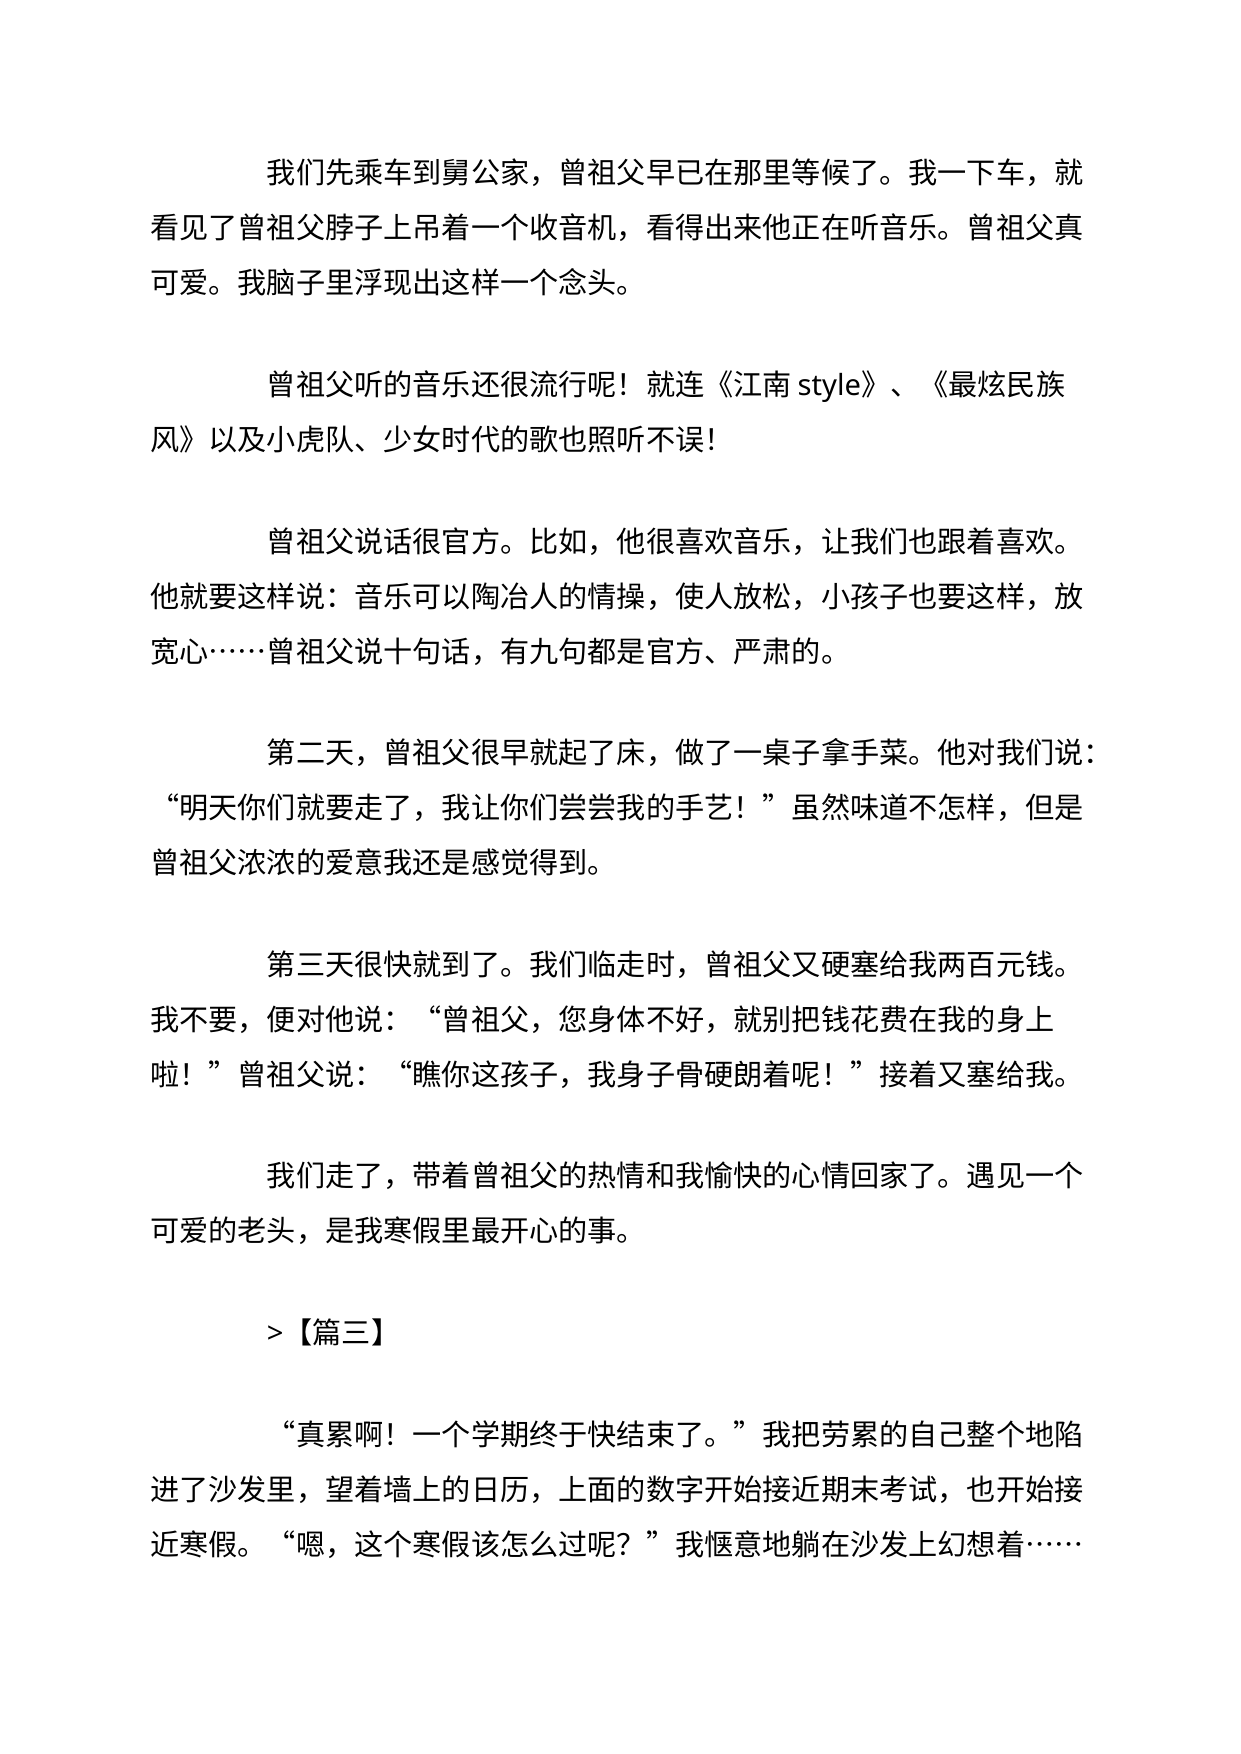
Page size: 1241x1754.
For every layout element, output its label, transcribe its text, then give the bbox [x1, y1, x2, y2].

text 我们先乘车到舅公家，曾祖父早已在那里等候了。我一下车，就看见了曾祖父脖子上吊着一个收音机，看得出来他正在听音乐。曾祖父真可爱。我脑子里浮现出这样一个念头。 [150, 150, 1090, 302]
text 曾祖父听的音乐还很流行呢！就连《江南style》、《最炫民族风》以及小虎队、少女时代的歌也照听不误！ [150, 362, 1090, 459]
text 我们走了，带着曾祖父的热情和我愉快的心情回家了。遇见一个可爱的老头，是我寒假里最开心的事。 [150, 1153, 1090, 1250]
text >【篇三】 [150, 1310, 1090, 1352]
text 第二天，曾祖父很早就起了床，做了一桌子拿手菜。他对我们说：“明天你们就要走了，我让你们尝尝我的手艺！”虽然味道不怎样，但是曾祖父浓浓的爱意我还是感觉得到。 [150, 730, 1090, 882]
text 曾祖父说话很官方。比如，他很喜欢音乐，让我们也跟着喜欢。他就要这样说：音乐可以陶冶人的情操，使人放松，小孩子也要这样，放宽心……曾祖父说十句话，有九句都是官方、严肃的。 [150, 518, 1090, 670]
text 第三天很快就到了。我们临走时，曾祖父又硬塞给我两百元钱。我不要，便对他说：“曾祖父，您身体不好，就别把钱花费在我的身上啦！”曾祖父说：“瞧你这孩子，我身子骨硬朗着呢！”接着又塞给我。 [150, 941, 1090, 1093]
text “真累啊！一个学期终于快结束了。”我把劳累的自己整个地陷进了沙发里，望着墙上的日历，上面的数字开始接近期末考试，也开始接近寒假。“嗯，这个寒假该怎么过呢？”我惬意地躺在沙发上幻想着…… [150, 1412, 1090, 1564]
